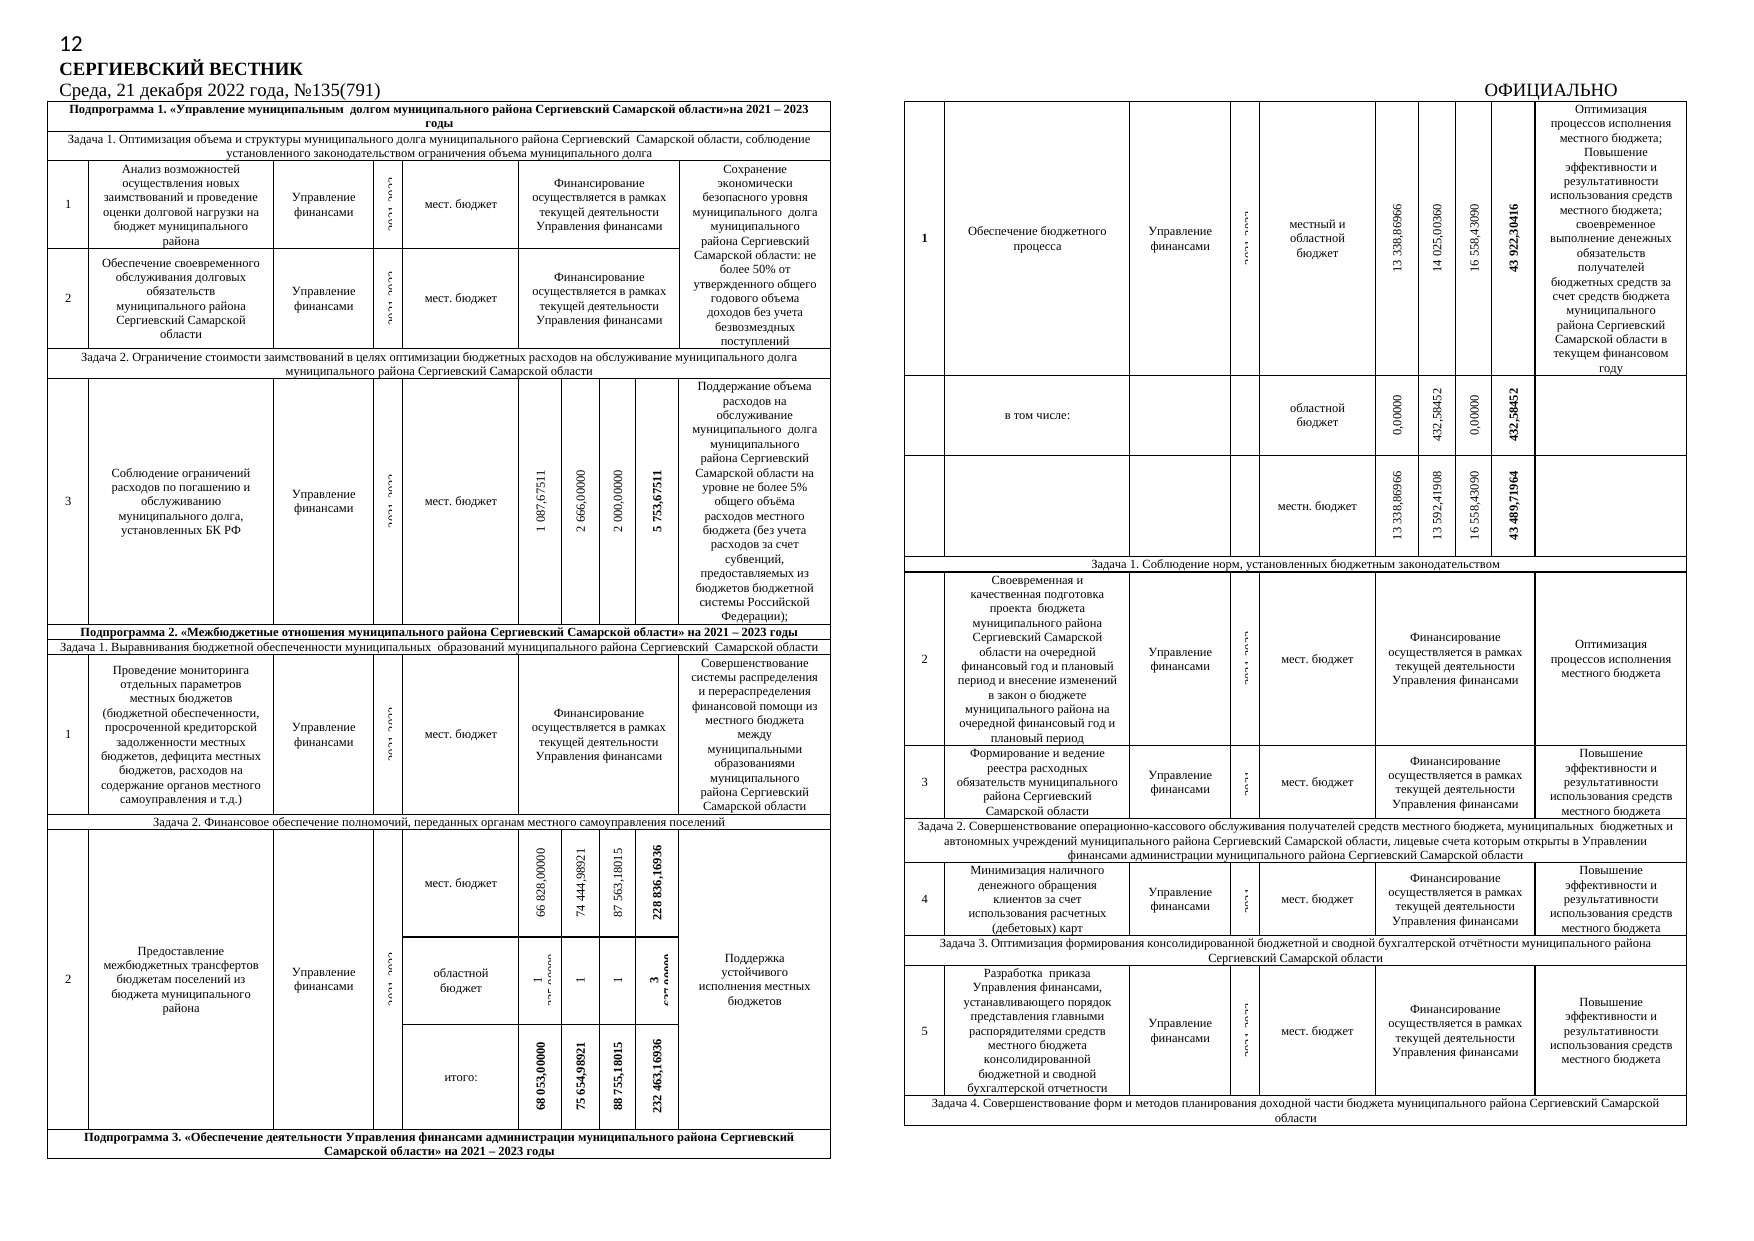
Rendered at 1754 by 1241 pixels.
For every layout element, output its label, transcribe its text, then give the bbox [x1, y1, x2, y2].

table_cell Финансирование осуществляется в рамках текущей деятельности Управления финансами [519, 249, 679, 348]
table_cell 2021-2023 [374, 655, 402, 813]
table_cell Финансирование осуществляется в рамках текущей деятельности Управления финансами [1376, 966, 1534, 1095]
table_cell [905, 456, 944, 556]
table_cell Поддержание объема расходов на обслуживание муниципального долга муниципального района Сергиевский Самарской области на уровне не более 5% общего объёма расходов местного бюджета (без учета расходов за счет субвенций, предоставляемых из бюджетов бюджетной системы Российской Федерации); [679, 379, 830, 623]
table_cell Подпрограмма 1. «Управление муниципальным долгом муниципального района Сергиевский Самарской области»на 2021 – 2023 годы [48, 102, 830, 131]
table_cell Задача 2. Финансовое обеспечение полномочий, переданных органам местного самоуправления поселений [48, 815, 830, 829]
table_cell Повышение эффективности и результативности использования средств местного бюджета [1536, 966, 1686, 1095]
table_cell Задача 2. Ограничение стоимости заимствований в целях оптимизации бюджетных расходов на обслуживание муниципального долга муниципального района Сергиевский Самарской области [48, 349, 830, 378]
table_cell областной бюджет [1260, 376, 1375, 454]
table_cell [1130, 456, 1230, 556]
table_cell 228 836,16936 [636, 830, 678, 936]
table_cell [1130, 376, 1230, 454]
table_cell 2021-2023 [1231, 102, 1259, 375]
table_cell 13 592,41908 [1419, 456, 1455, 556]
table_cell Обеспечение своевременного обслуживания долговых обязательств муниципального района Сергиевский Самарской области [89, 249, 273, 348]
table_cell Соблюдение ограничений расходов по погашению и обслуживанию муниципального долга, установленных БК РФ [89, 379, 273, 623]
table_cell 16 558,43090 [1456, 102, 1491, 375]
table_cell 5 [905, 966, 944, 1095]
table_cell 88 755,18015 [600, 1025, 635, 1128]
table_cell Формирование и ведение реестра расходных обязательств муниципального района Сергиевский Самарской области [945, 746, 1129, 818]
table_cell [1231, 456, 1259, 556]
table_cell мест. бюджет [403, 249, 518, 348]
table_cell Подпрограмма 2. «Межбюджетные отношения муниципального района Сергиевский Самарской области» на 2021 – 2023 годы [48, 625, 830, 639]
table_cell мест. бюджет [1260, 863, 1375, 935]
table_cell 0,00000 [1376, 376, 1418, 454]
table_cell Задача 2. Совершенствование операционно-кассового обслуживания получателей средств местного бюджета, муниципальных бюджетных и автономных учреждений муниципального района Сергиевский Самарской области, лицевые счета которым открыты в Управлении финансами администрации муниципального района Сергиевский Самарской области [905, 819, 1686, 862]
table_cell 2021-2023 [1231, 746, 1259, 818]
table_cell Финансирование осуществляется в рамках текущей деятельности Управления финансами [1376, 573, 1534, 745]
table_cell местн. бюджет [1260, 456, 1375, 556]
table_cell 2 666,00000 [562, 379, 599, 623]
table_cell 2021-2023 [1231, 966, 1259, 1095]
table_cell 13 338,86966 [1376, 456, 1418, 556]
table_cell 2 [48, 830, 88, 1128]
table_cell 16 558,43090 [1456, 456, 1491, 556]
table_cell областной бюджет [403, 938, 518, 1023]
table_cell 75 654,98921 [562, 1025, 599, 1128]
table_cell Совершенствование системы распределения и перераспределения финансовой помощи из местного бюджета между муниципальными образованиями муниципального района Сергиевский Самарской области [679, 655, 830, 813]
table_cell Финансирование осуществляется в рамках текущей деятельности Управления финансами [1376, 863, 1534, 935]
table_cell [1231, 376, 1259, 454]
table_cell Финансирование осуществляется в рамках текущей деятельности Управления финансами [519, 161, 679, 248]
table_cell Повышение эффективности и результативности использования средств местного бюджета [1536, 863, 1686, 935]
table_cell Управление финансами [274, 379, 373, 623]
table_cell [945, 456, 1129, 556]
table_cell Задача 1. Соблюдение норм, установленных бюджетным законодательством [905, 557, 1686, 571]
table_cell 43 489,71964 [1492, 456, 1534, 556]
table_cell 232 463,16936 [636, 1025, 678, 1128]
table_cell Обеспечение бюджетного процесса [945, 102, 1129, 375]
table_cell Управление финансами [274, 655, 373, 813]
table_cell 2 [905, 573, 944, 745]
table_cell Финансирование осуществляется в рамках текущей деятельности Управления финансами [1376, 746, 1534, 818]
table_cell мест. бюджет [403, 655, 518, 813]
table_cell Подпрограмма 3. «Обеспечение деятельности Управления финансами администрации муниципального района Сергиевский Самарской области» на 2021 – 2023 годы [48, 1130, 830, 1158]
table_cell Повышение эффективности и результативности использования средств местного бюджета [1536, 746, 1686, 818]
table_cell 4 [905, 863, 944, 935]
table_cell 3 [905, 746, 944, 818]
table_cell [1536, 376, 1686, 454]
table_cell 1 225,00000 [519, 938, 561, 1023]
table_cell 68 053,00000 [519, 1025, 561, 1128]
table_cell Управление финансами [1130, 966, 1230, 1095]
table_cell Разработка приказа Управления финансами, устанавливающего порядок представления главными распорядителями средств местного бюджета консолидированной бюджетной и сводной бухгалтерской отчетности [945, 966, 1129, 1095]
table_cell Оптимизация процессов исполнения местного бюджета [1536, 573, 1686, 745]
table_cell мест. бюджет [403, 379, 518, 623]
table_cell 14 025,00360 [1419, 102, 1455, 375]
table_cell Анализ возможностей осуществления новых заимствований и проведение оценки долговой нагрузки на бюджет муниципального района [89, 161, 273, 248]
table_cell Задача 1. Выравнивания бюджетной обеспеченности муниципальных образований муниципального района Сергиевский Самарской области [48, 640, 830, 654]
table_cell 2021-2023 [374, 161, 402, 248]
table_cell Управление финансами [1130, 102, 1230, 375]
table_cell 1 087,67511 [519, 379, 561, 623]
table_cell Задача 1. Оптимизация объема и структуры муниципального долга муниципального района Сергиевский Самарской области, соблюдение установленного законодательством ограничения объема муниципального долга [48, 132, 830, 160]
table_cell Финансирование осуществляется в рамках текущей деятельности Управления финансами [519, 655, 678, 813]
table_cell 2021-2023 [374, 830, 402, 1128]
table_cell итого: [403, 1025, 518, 1128]
table_cell Задача 4. Совершенствование форм и методов планирования доходной части бюджета муниципального района Сергиевский Самарской области [905, 1096, 1686, 1125]
table_cell 3 [48, 379, 88, 623]
table_cell 2021-2023 [374, 249, 402, 348]
table_cell Минимизация наличного денежного обращения клиентов за счет использования расчетных (дебетовых) карт [945, 863, 1129, 935]
table_cell 2021-2023 [1231, 573, 1259, 745]
table_cell Управление финансами [274, 830, 373, 1128]
table_cell Своевременная и качественная подготовка проекта бюджета муниципального района Сергиевский Самарской области на очередной финансовый год и плановый период и внесение изменений в закон о бюджете муниципального района на очередной финансовый год и плановый период [945, 573, 1129, 745]
table_cell 432,58452 [1419, 376, 1455, 454]
table_cell Управление финансами [274, 249, 373, 348]
table_cell Управление финансами [1130, 863, 1230, 935]
table_cell мест. бюджет [403, 830, 518, 936]
table_cell Задача 3. Оптимизация формирования консолидированной бюджетной и сводной бухгалтерской отчётности муниципального района Сергиевский Самарской области [905, 936, 1686, 965]
table_cell в том числе: [945, 376, 1129, 454]
table_cell 1 [48, 655, 88, 813]
table_cell 2021-2023 [374, 379, 402, 623]
table_cell [905, 376, 944, 454]
table_cell Проведение мониторинга отдельных параметров местных бюджетов (бюджетной обеспеченности, просроченной кредиторской задолженности местных бюджетов, дефицита местных бюджетов, расходов на содержание органов местного самоуправления и т.д.) [89, 655, 273, 813]
table_cell Сохранение экономически безопасного уровня муниципального долга муниципального района Сергиевский Самарской области: не более 50% от утвержденного общего годового объема доходов без учета безвозмездных поступлений [680, 161, 830, 348]
table_cell Оптимизация процессов исполнения местного бюджета; Повышение эффективности и результативности использования средств местного бюджета; своевременное выполнение денежных обязательств получателей бюджетных средств за счет средств бюджета муниципального района Сергиевский Самарской области в текущем финансовом году [1536, 102, 1686, 375]
table_cell Поддержка устойчивого исполнения местных бюджетов [679, 830, 830, 1128]
table_cell 3 627,00000 [636, 938, 678, 1023]
table_cell [1536, 456, 1686, 556]
table_cell Управление финансами [274, 161, 373, 248]
table_cell 1 [48, 161, 88, 248]
table_cell 87 563,18015 [600, 830, 635, 936]
table_cell местный и областной бюджет [1260, 102, 1375, 375]
table_cell 74 444,98921 [562, 830, 599, 936]
table_cell 1 192,00000 [600, 938, 635, 1023]
table_cell мест. бюджет [1260, 573, 1375, 745]
table_cell мест. бюджет [1260, 746, 1375, 818]
table_cell 2 [48, 249, 88, 348]
table_cell 1 210,00000 [562, 938, 599, 1023]
table_cell 66 828,00000 [519, 830, 561, 936]
table_cell 432,58452 [1492, 376, 1534, 454]
table_cell Предоставление межбюджетных трансфертов бюджетам поселений из бюджета муниципального района [89, 830, 273, 1128]
table_cell мест. бюджет [1260, 966, 1375, 1095]
table_cell Управление финансами [1130, 573, 1230, 745]
table_cell 1 [905, 102, 944, 375]
table_cell 2021-2023 [1231, 863, 1259, 935]
table_cell 5 753,67511 [636, 379, 678, 623]
table_cell Управление финансами [1130, 746, 1230, 818]
table_cell мест. бюджет [403, 161, 518, 248]
table_cell 43 922,30416 [1492, 102, 1534, 375]
table_cell 13 338,86966 [1376, 102, 1418, 375]
table_cell 2 000,00000 [600, 379, 635, 623]
table_cell 0,00000 [1456, 376, 1491, 454]
